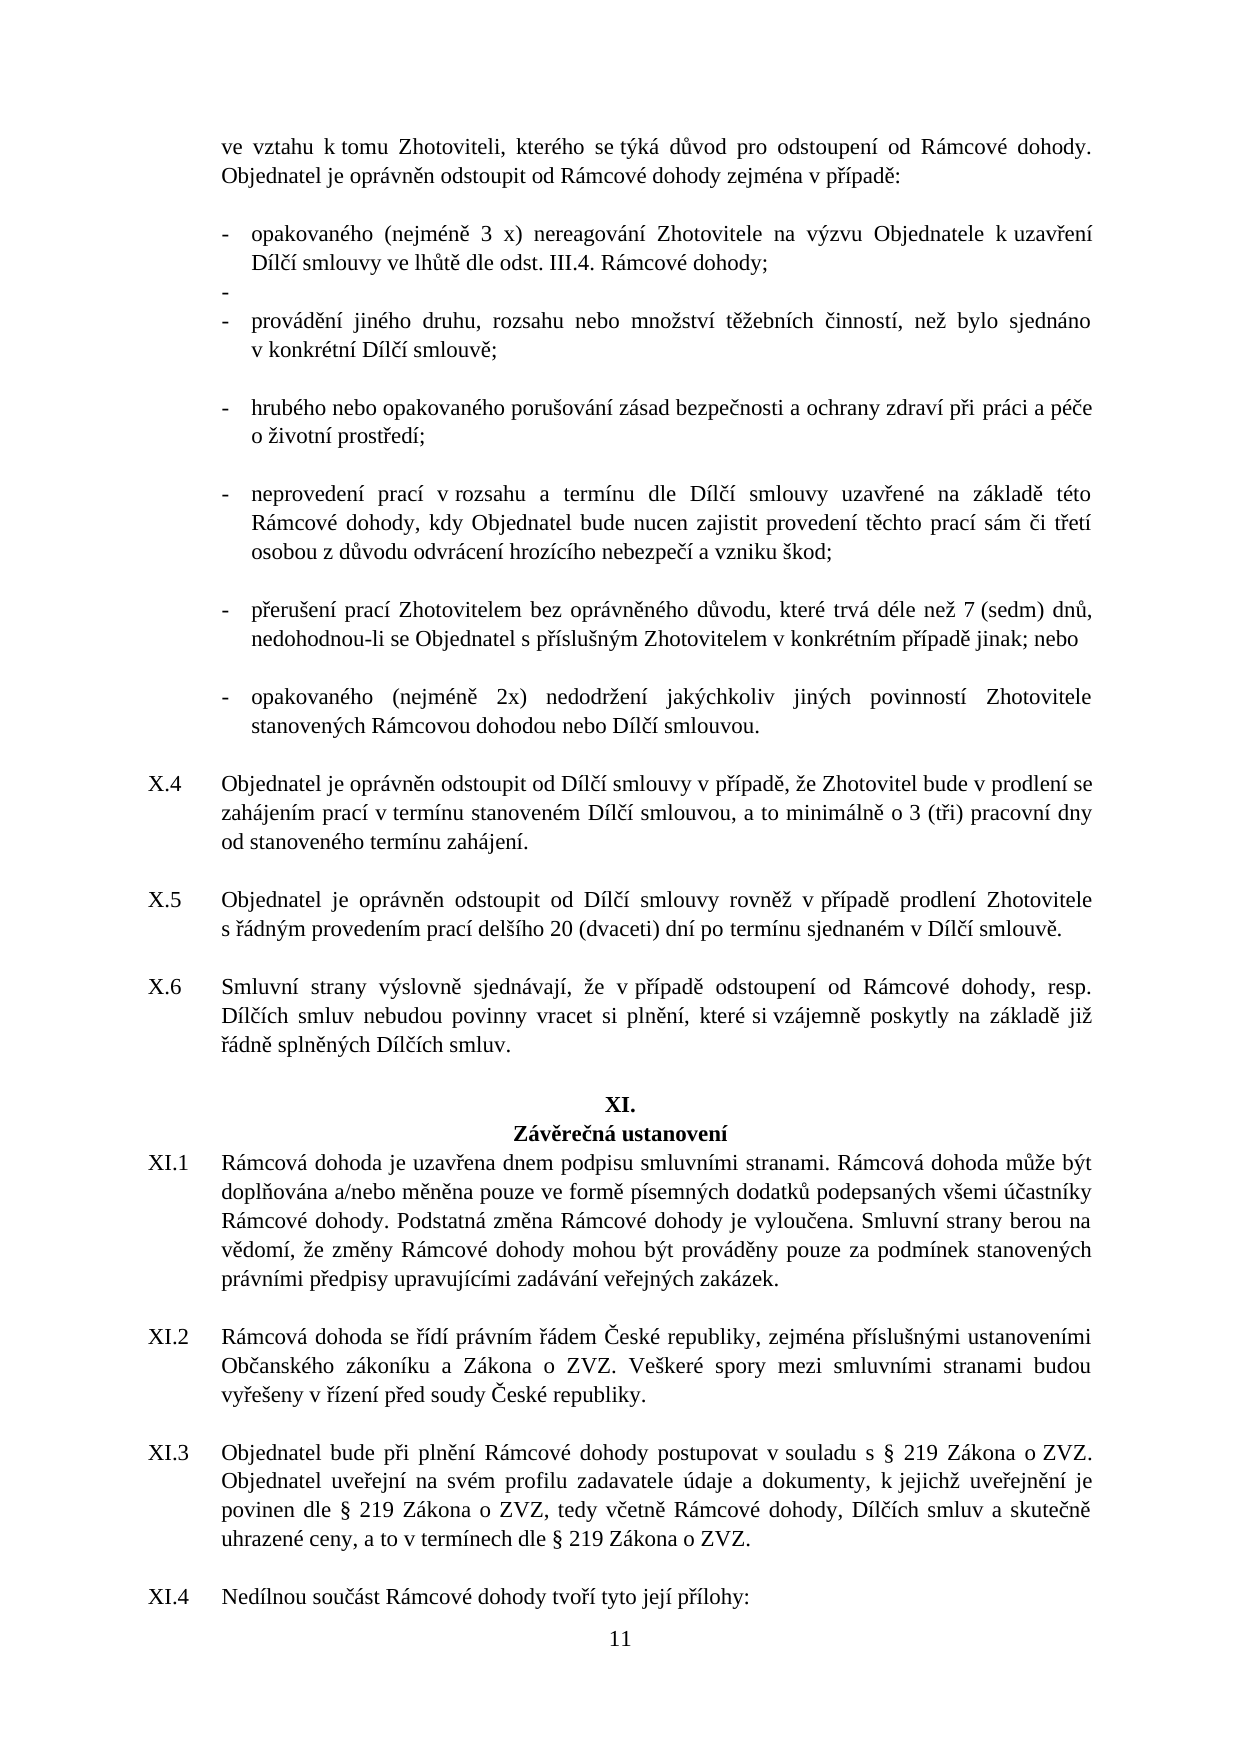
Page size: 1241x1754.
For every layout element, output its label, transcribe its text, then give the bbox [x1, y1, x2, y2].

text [148, 133, 1093, 188]
list přerušení prací Zhotovitelem bez oprávněného důvodu, které trvá déle než 7 (sedm) dnů, nedohodnou-li se Objednatel s příslušným Zhotovitelem v konkrétním případě jinak; nebo [221, 596, 1093, 652]
text XI.4 Nedílnou součást Rámcové dohody tvoří tyto její přílohy: [148, 1583, 1093, 1610]
list neprovedení prací v rozsahu a termínu dle Dílčí smlouvy uzavřené na základě této Rámcové dohody, kdy Objednatel bude nucen zajistit provedení těchto prací sám či třetí osobou z důvodu odvrácení hrozícího nebezpečí a vzniku škod; [221, 480, 1093, 565]
text XI. [148, 1091, 1093, 1117]
text XI.3 Objednatel bude při plnění Rámcové dohody postupovat v souladu s § 219 Zákona o ZVZ. Objednatel uveřejní na svém profilu zadavatele údaje a dokumenty, k jejichž uveřejnění je povinen dle § 219 Zákona o ZVZ, tedy včetně Rámcové dohody, Dílčích smluv a skutečně uhrazené ceny, a to v termínech dle § 219 Zákona o ZVZ. [148, 1439, 1093, 1552]
list provádění jiného druhu, rozsahu nebo množství těžebních činností, než bylo sjednáno v konkrétní Dílčí smlouvě; [221, 307, 1093, 362]
text XI.2 Rámcová dohoda se řídí právním řádem České republiky, zejména příslušnými ustanoveními Občanského zákoníku a Zákona o ZVZ. Veškeré spory mezi smluvními stranami budou vyřešeny v řízení před soudy České republiky. [148, 1323, 1093, 1407]
text X.4 Objednatel je oprávněn odstoupit od Dílčí smlouvy v případě, že Zhotovitel bude v prodlení se zahájením prací v termínu stanoveném Dílčí smlouvou, a to minimálně o 3 (tři) pracovní dny od stanoveného termínu zahájení. [148, 770, 1093, 854]
text XI.1 Rámcová dohoda je uzavřena dnem podpisu smluvními stranami. Rámcová dohoda může být doplňována a/nebo měněna pouze ve formě písemných dodatků podepsaných všemi účastníky Rámcové dohody. Podstatná změna Rámcové dohody je vyloučena. Smluvní strany berou na vědomí, že změny Rámcové dohody mohou být prováděny pouze za podmínek stanovených právními předpisy upravujícími zadávání veřejných zakázek. [148, 1149, 1093, 1291]
list opakovaného (nejméně 3 x) nereagování Zhotovitele na výzvu Objednatele k uzavření Dílčí smlouvy ve lhůtě dle odst. III.4. Rámcové dohody; [221, 220, 1093, 275]
text Závěrečná ustanovení [148, 1120, 1093, 1146]
list opakovaného (nejméně 2x) nedodržení jakýchkoliv jiných povinností Zhotovitele stanovených Rámcovou dohodou nebo Dílčí smlouvou. [221, 683, 1093, 738]
list hrubého nebo opakovaného porušování zásad bezpečnosti a ochrany zdraví při práci a péče o životní prostředí; [221, 393, 1093, 449]
text X.5 Objednatel je oprávněn odstoupit od Dílčí smlouvy rovněž v případě prodlení Zhotovitele s řádným provedením prací delšího 20 (dvaceti) dní po termínu sjednaném v Dílčí smlouvě. [148, 886, 1093, 941]
text X.6 Smluvní strany výslovně sjednávají, že v případě odstoupení od Rámcové dohody, resp. Dílčích smluv nebudou povinny vracet si plnění, které si vzájemně poskytly na základě již řádně splněných Dílčích smluv. [148, 973, 1093, 1057]
